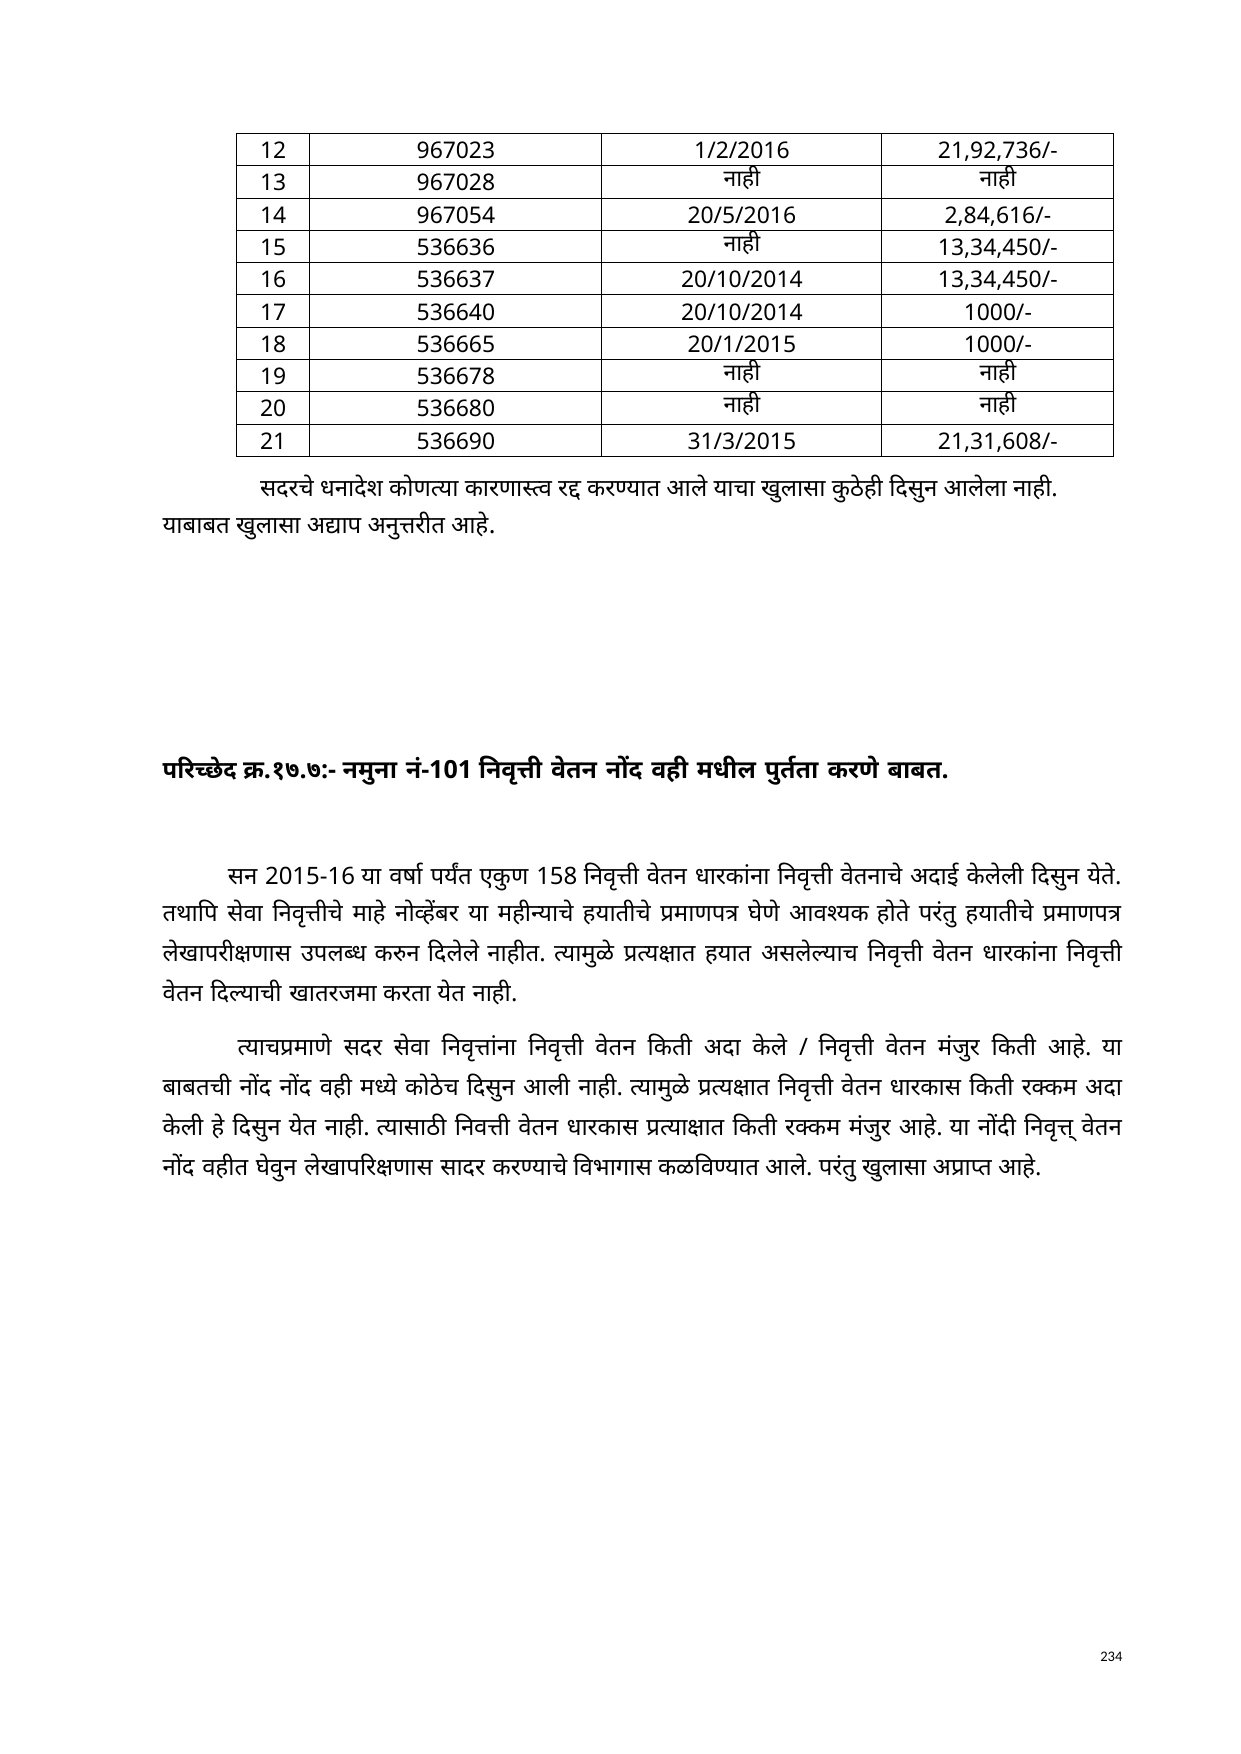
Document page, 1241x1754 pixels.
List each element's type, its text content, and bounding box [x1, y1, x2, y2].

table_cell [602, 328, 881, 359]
text त्याचप्रमाणे सदर सेवा निवृत्तांना निवृत्ती वेतन किती अदा केले / निवृत्ती वेतन मंजुर किती आहे. या बाबतची नोंद नोंद वही मध्ये कोठेच दिसुन आली नाही. त्यामुळे प्रत्यक्षात निवृत्ती वेतन धारकास किती रक्कम अदा केली हे दिसुन येत नाही. त्यासाठी निवत्ती वेतन धारकास प्रत्याक्षात किती रक्कम मंजुर आहे. या नोंदी निवृत्त्‍ वेतन नोंद वहीत घेवुन लेखापरिक्षणास सादर करण्याचे विभागास कळविण्यात आले. परंतु खुलासा अप्राप्त आहे. [162, 1029, 1122, 1185]
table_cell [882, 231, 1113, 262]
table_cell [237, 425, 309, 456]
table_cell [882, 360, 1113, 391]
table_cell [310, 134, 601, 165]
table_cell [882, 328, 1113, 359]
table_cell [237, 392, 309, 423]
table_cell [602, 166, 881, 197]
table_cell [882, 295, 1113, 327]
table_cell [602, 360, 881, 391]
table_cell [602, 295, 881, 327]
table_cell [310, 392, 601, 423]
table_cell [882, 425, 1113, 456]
text सदरचे धनादेश कोणत्या कारणास्त्व रद्द करण्यात आले याचा खुलासा कुठेही दिसुन आलेला नाही. याबाबत खुलासा अद्याप अनुत्तरीत आहे. [162, 471, 1122, 543]
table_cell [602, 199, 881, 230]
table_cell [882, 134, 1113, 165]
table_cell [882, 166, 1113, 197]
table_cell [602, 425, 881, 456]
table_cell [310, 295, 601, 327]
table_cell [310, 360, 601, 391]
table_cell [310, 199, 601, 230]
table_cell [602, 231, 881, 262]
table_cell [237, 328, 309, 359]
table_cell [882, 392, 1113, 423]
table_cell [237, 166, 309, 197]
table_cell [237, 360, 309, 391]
text परिच्छेद क्र.१७.७:- नमुना नं-101 निवृत्ती वेतन नोंद वही मधील पुर्तता करणे बाबत. [162, 751, 1122, 788]
text सन 2015-16 या वर्षा पर्यंत एकुण 158 निवृत्ती वेतन धारकांना निवृत्ती वेतनाचे अदाई केलेली दिसुन येते. तथापि सेवा निवृत्तीचे माहे नोव्हेंबर या महीन्याचे हयातीचे प्रमाणपत्र घेणे आवश्यक होते परंतु हयातीचे प्रमाणपत्र लेखापरीक्षणास उपलब्ध करुन दिलेले नाहीत. त्यामुळे प्रत्यक्षात हयात असलेल्याच निवृत्ती वेतन धारकांना निवृत्ती वेतन दिल्याची खातरजमा करता येत नाही. [162, 859, 1122, 1012]
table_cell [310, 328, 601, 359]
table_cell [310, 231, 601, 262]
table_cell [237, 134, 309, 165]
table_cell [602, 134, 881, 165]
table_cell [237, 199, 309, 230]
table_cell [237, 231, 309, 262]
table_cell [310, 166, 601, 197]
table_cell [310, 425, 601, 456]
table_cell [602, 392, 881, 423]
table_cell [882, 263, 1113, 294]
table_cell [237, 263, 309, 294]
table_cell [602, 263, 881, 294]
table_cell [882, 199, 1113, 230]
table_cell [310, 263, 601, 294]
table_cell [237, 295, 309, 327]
